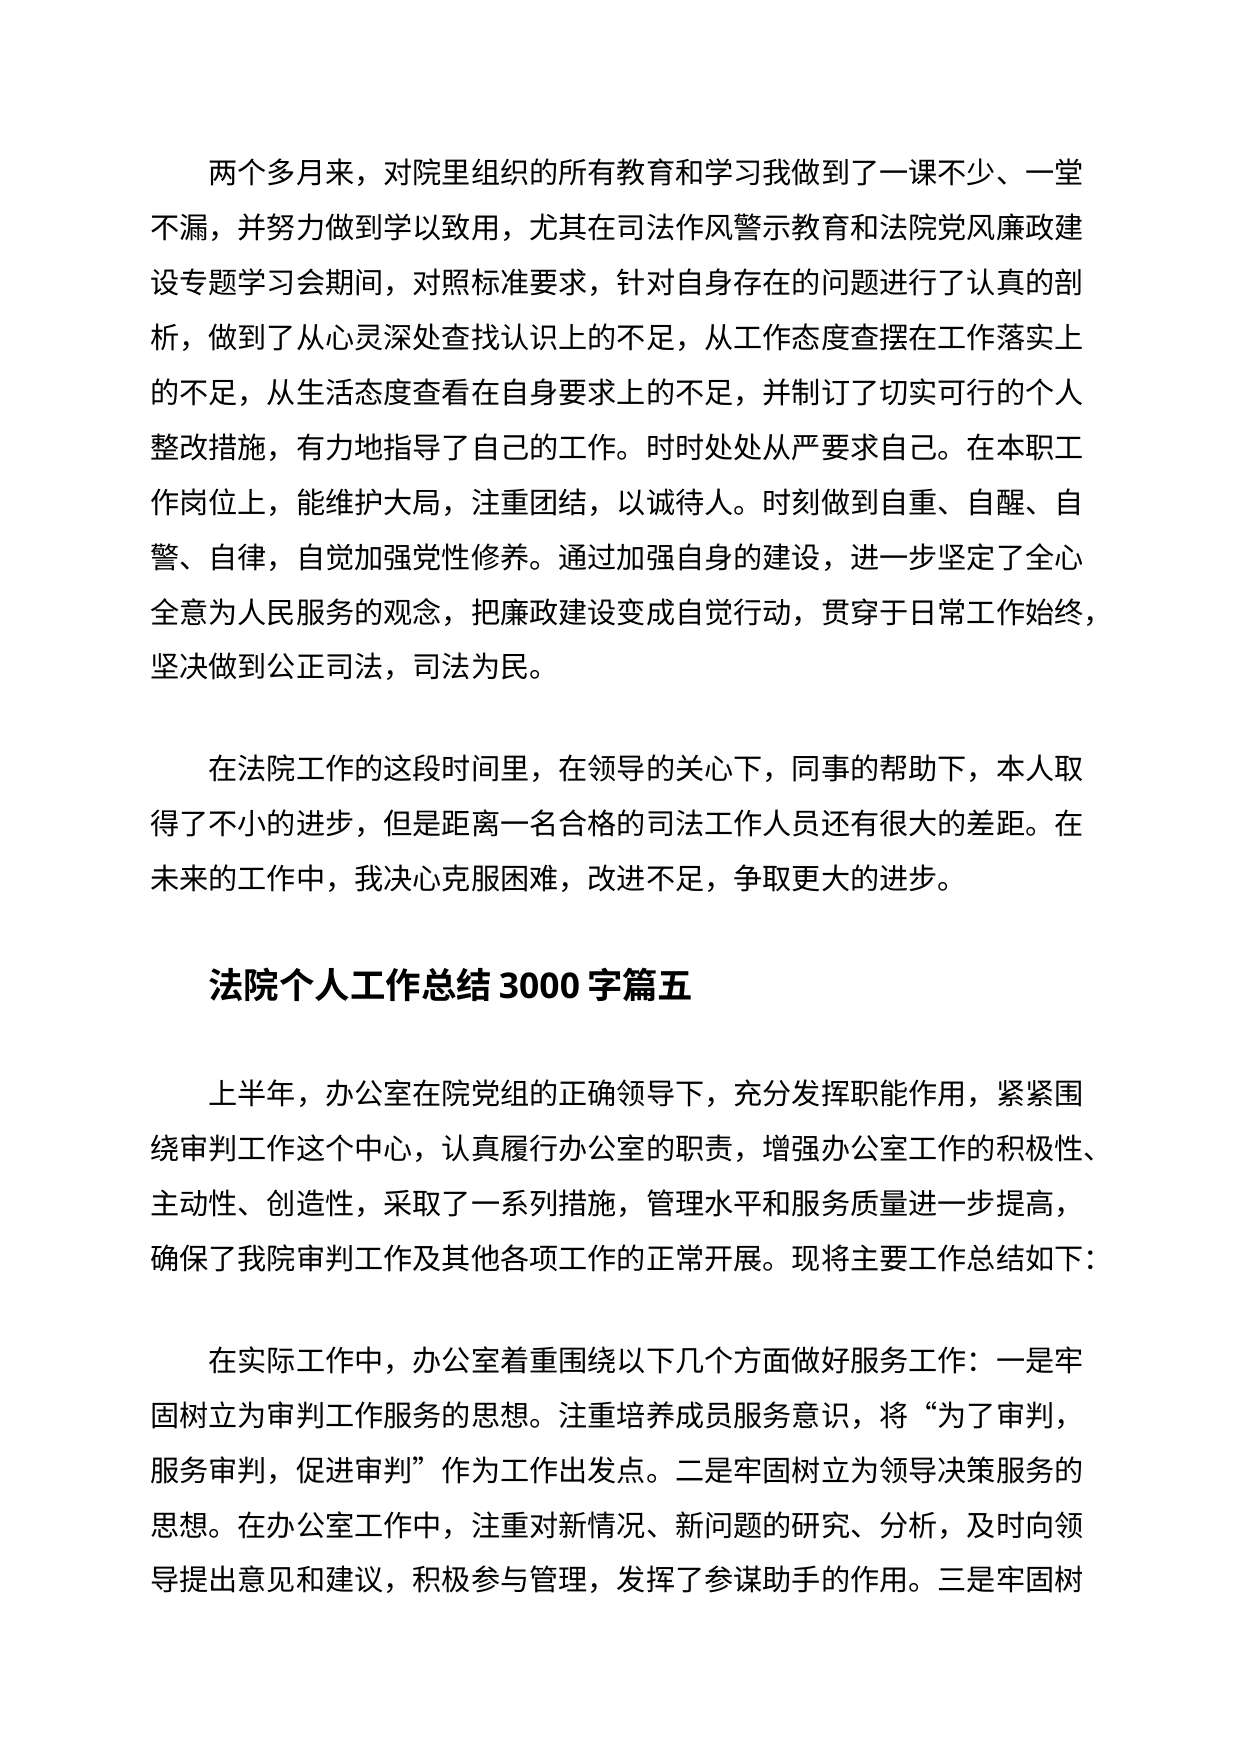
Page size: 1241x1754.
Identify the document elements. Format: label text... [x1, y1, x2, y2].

text 上半年，办公室在院党组的正确领导下，充分发挥职能作用，紧紧围绕审判工作这个中心，认真履行办公室的职责，增强办公室工作的积极性、主动性、创造性，采取了一系列措施，管理水平和服务质量进一步提高，确保了我院审判工作及其他各项工作的正常开展。现将主要工作总结如下： [150, 1071, 1090, 1278]
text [150, 1337, 1090, 1599]
text 法院个人工作总结3000字篇五 [150, 957, 1090, 1009]
text 两个多月来，对院里组织的所有教育和学习我做到了一课不少、一堂不漏，并努力做到学以致用，尤其在司法作风警示教育和法院党风廉政建设专题学习会期间，对照标准要求，针对自身存在的问题进行了认真的剖析，做到了从心灵深处查找认识上的不足，从工作态度查摆在工作落实上的不足，从生活态度查看在自身要求上的不足，并制订了切实可行的个人整改措施，有力地指导了自己的工作。时时处处从严要求自己。在本职工作岗位上，能维护大局，注重团结，以诚待人。时刻做到自重、自醒、自警、自律，自觉加强党性修养。通过加强自身的建设，进一步坚定了全心全意为人民服务的观念，把廉政建设变成自觉行动，贯穿于日常工作始终，坚决做到公正司法，司法为民。 [150, 150, 1090, 686]
text 在法院工作的这段时间里，在领导的关心下，同事的帮助下，本人取得了不小的进步，但是距离一名合格的司法工作人员还有很大的差距。在未来的工作中，我决心克服困难，改进不足，争取更大的进步。 [150, 746, 1090, 898]
